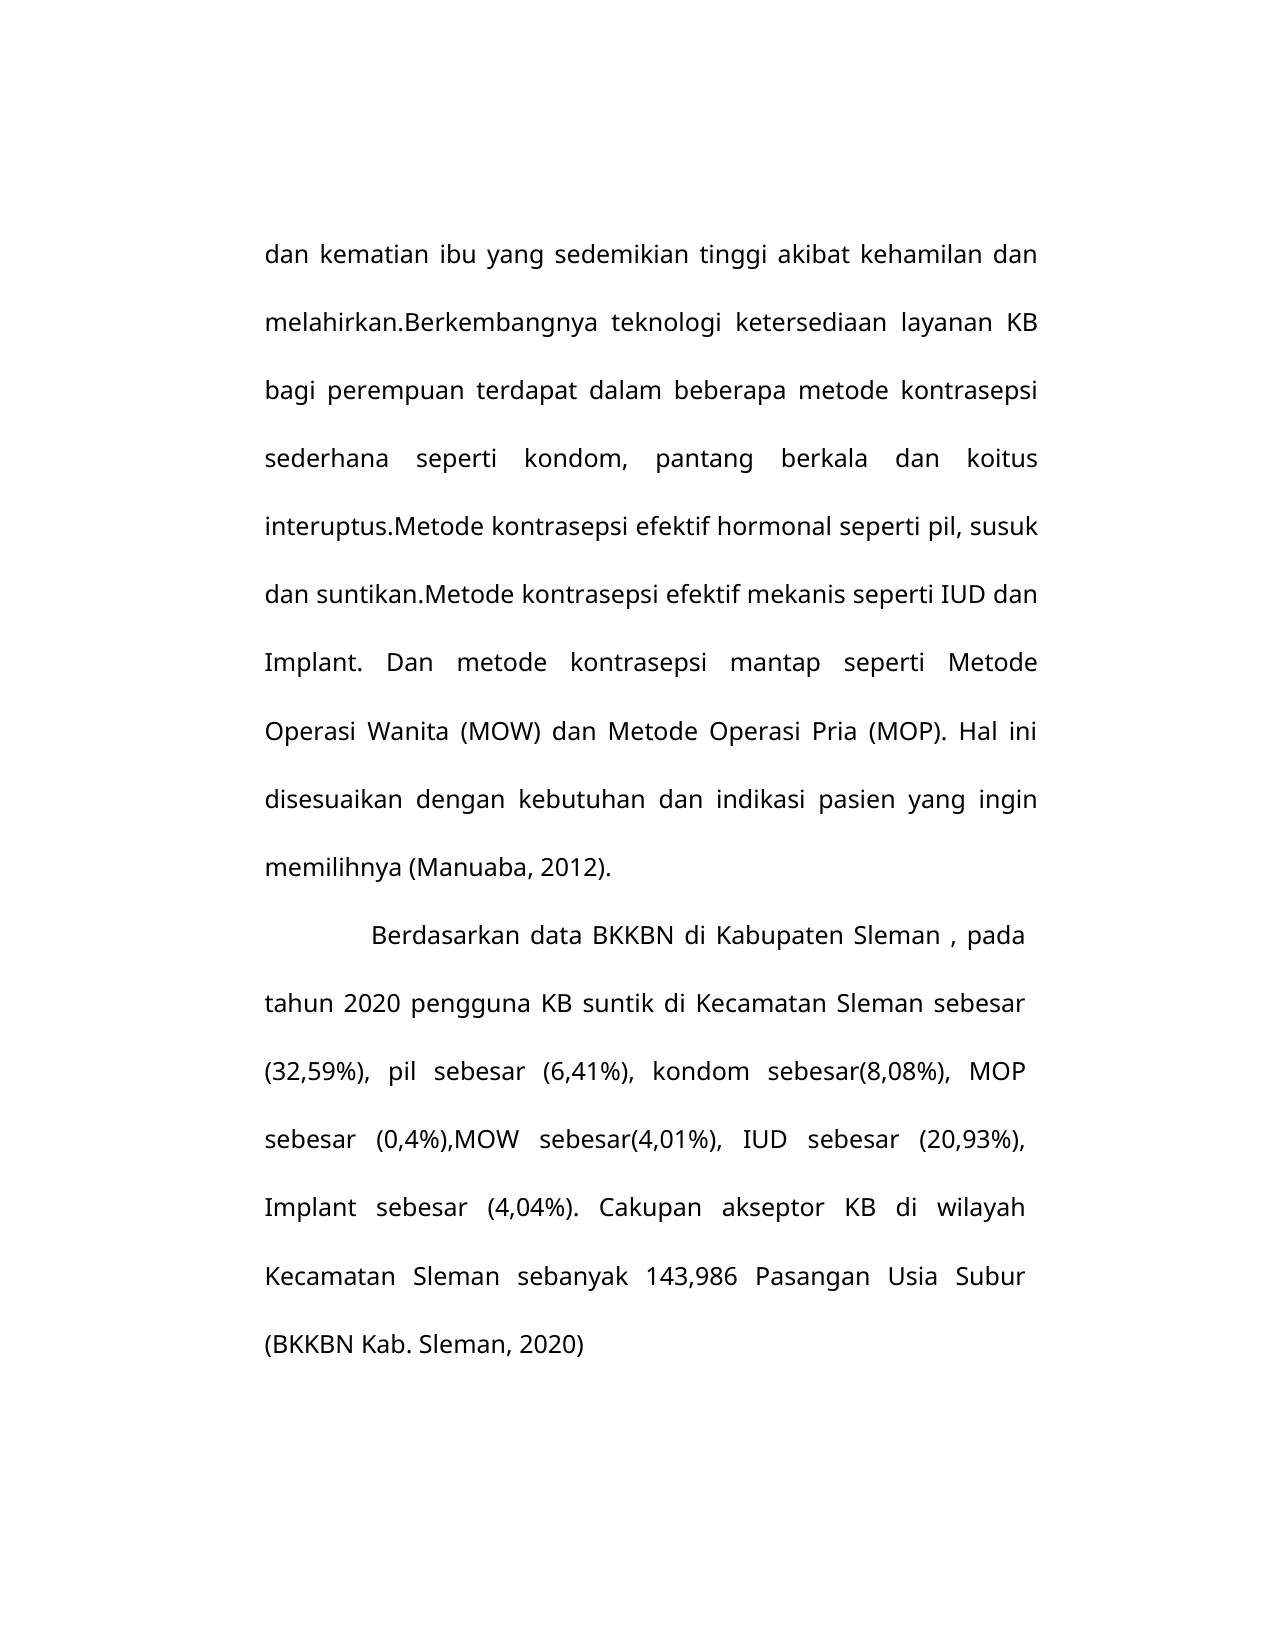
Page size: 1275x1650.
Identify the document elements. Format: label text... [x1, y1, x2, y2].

text Berdasarkan data BKKBN di Kabupaten Sleman , pada tahun 2020 pengguna KB suntik di Kecamatan Sleman sebesar (32,59%), pil sebesar (6,41%), kondom sebesar(8,08%), MOP sebesar (0,4%),MOW sebesar(4,01%), IUD sebesar (20,93%), Implant sebesar (4,04%). Cakupan akseptor KB di wilayah Kecamatan Sleman sebanyak 143,986 Pasangan Usia Subur (BKKBN Kab. Sleman, 2020) [264, 918, 1027, 1360]
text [264, 236, 1039, 883]
